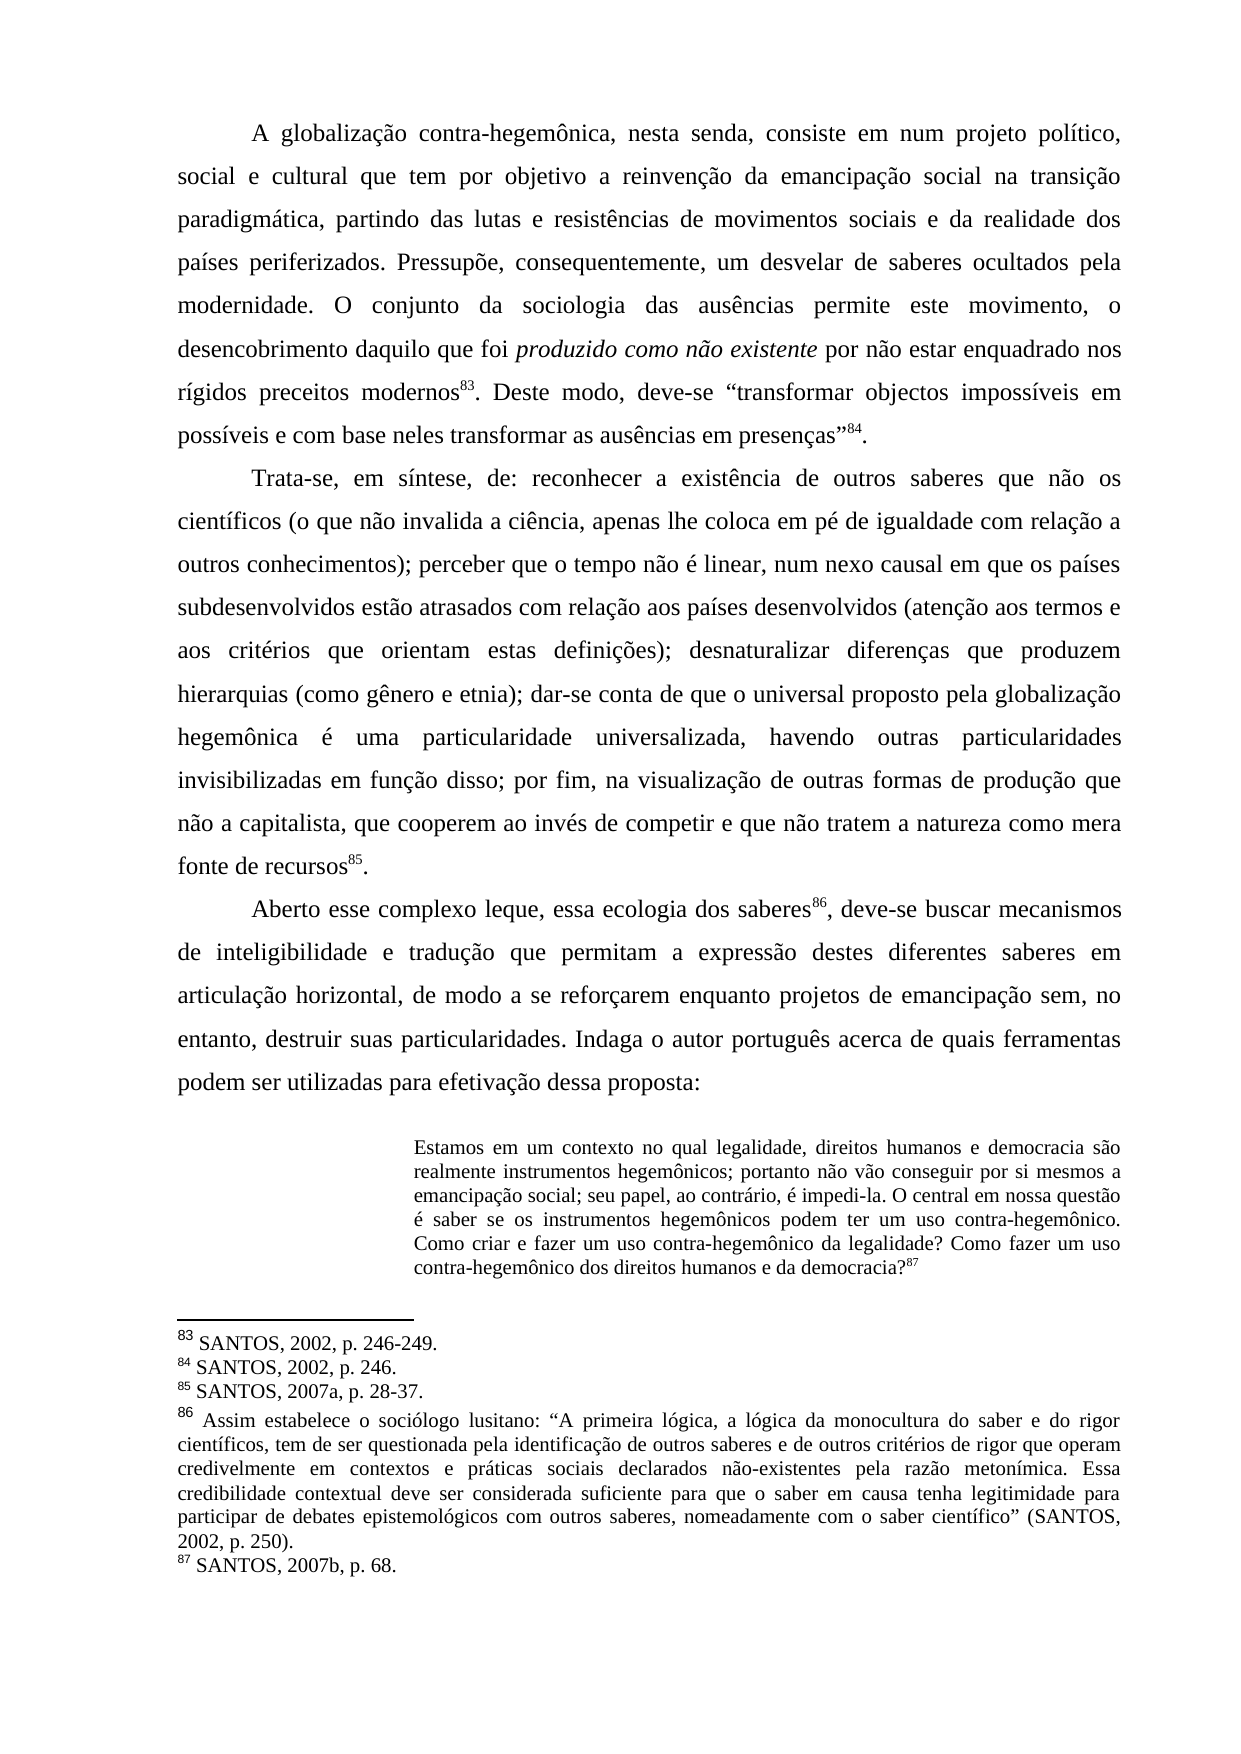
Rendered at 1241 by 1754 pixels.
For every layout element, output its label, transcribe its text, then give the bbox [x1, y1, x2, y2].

text Estamos em um contexto no qual legalidade, direitos humanos e democracia são realmente instrumentos hegemônicos; portanto não vão conseguir por si mesmos a emancipação social; seu papel, ao contrário, é impedi-la. O central em nossa questão é saber se os instrumentos hegemônicos podem ter um uso contra-hegemônico. Como criar e fazer um uso contra-hegemônico da legalidade? Como fazer um uso contra-hegemônico dos direitos humanos e da democracia? [413, 1135, 1122, 1279]
text Trata-se, em síntese, de: reconhecer a existência de outros saberes que não os científicos (o que não invalida a ciência, apenas lhe coloca em pé de igualdade com relação a outros conhecimentos); perceber que o tempo não é linear, num nexo causal em que os países subdesenvolvidos estão atrasados com relação aos países desenvolvidos (atenção aos termos e aos critérios que orientam estas definições); desnaturalizar diferenças que produzem hierarquias (como gênero e etnia); dar-se conta de que o universal proposto pela globalização hegemônica é uma particularidade universalizada, havendo outras particularidades invisibilizadas em função disso; por fim, na visualização de outras formas de produção que não a capitalista, que cooperem ao invés de competir e que não tratem a natureza como mera fonte de recursos. [177, 463, 1122, 880]
text Aberto esse complexo leque, essa ecologia dos saberes, deve-se buscar mecanismos de inteligibilidade e tradução que permitam a expressão destes diferentes saberes em articulação horizontal, de modo a se reforçarem enquanto projetos de emancipação sem, no entanto, destruir suas particularidades. Indaga o autor português acerca de quais ferramentas podem ser utilizadas para efetivação dessa proposta: [177, 894, 1122, 1096]
text A globalização contra-hegemônica, nesta senda, consiste em num projeto político, social e cultural que tem por objetivo a reinvenção da emancipação social na transição paradigmática, partindo das lutas e resistências de movimentos sociais e da realidade dos países periferizados. Pressupõe, consequentemente, um desvelar de saberes ocultados pela modernidade. O conjunto da sociologia das ausências permite este movimento, o desencobrimento daquilo que foi produzido como não existente por não estar enquadrado nos rígidos preceitos modernos. Deste modo, deve-se “transformar objectos impossíveis em possíveis e com base neles transformar as ausências em presenças”. [177, 118, 1122, 449]
